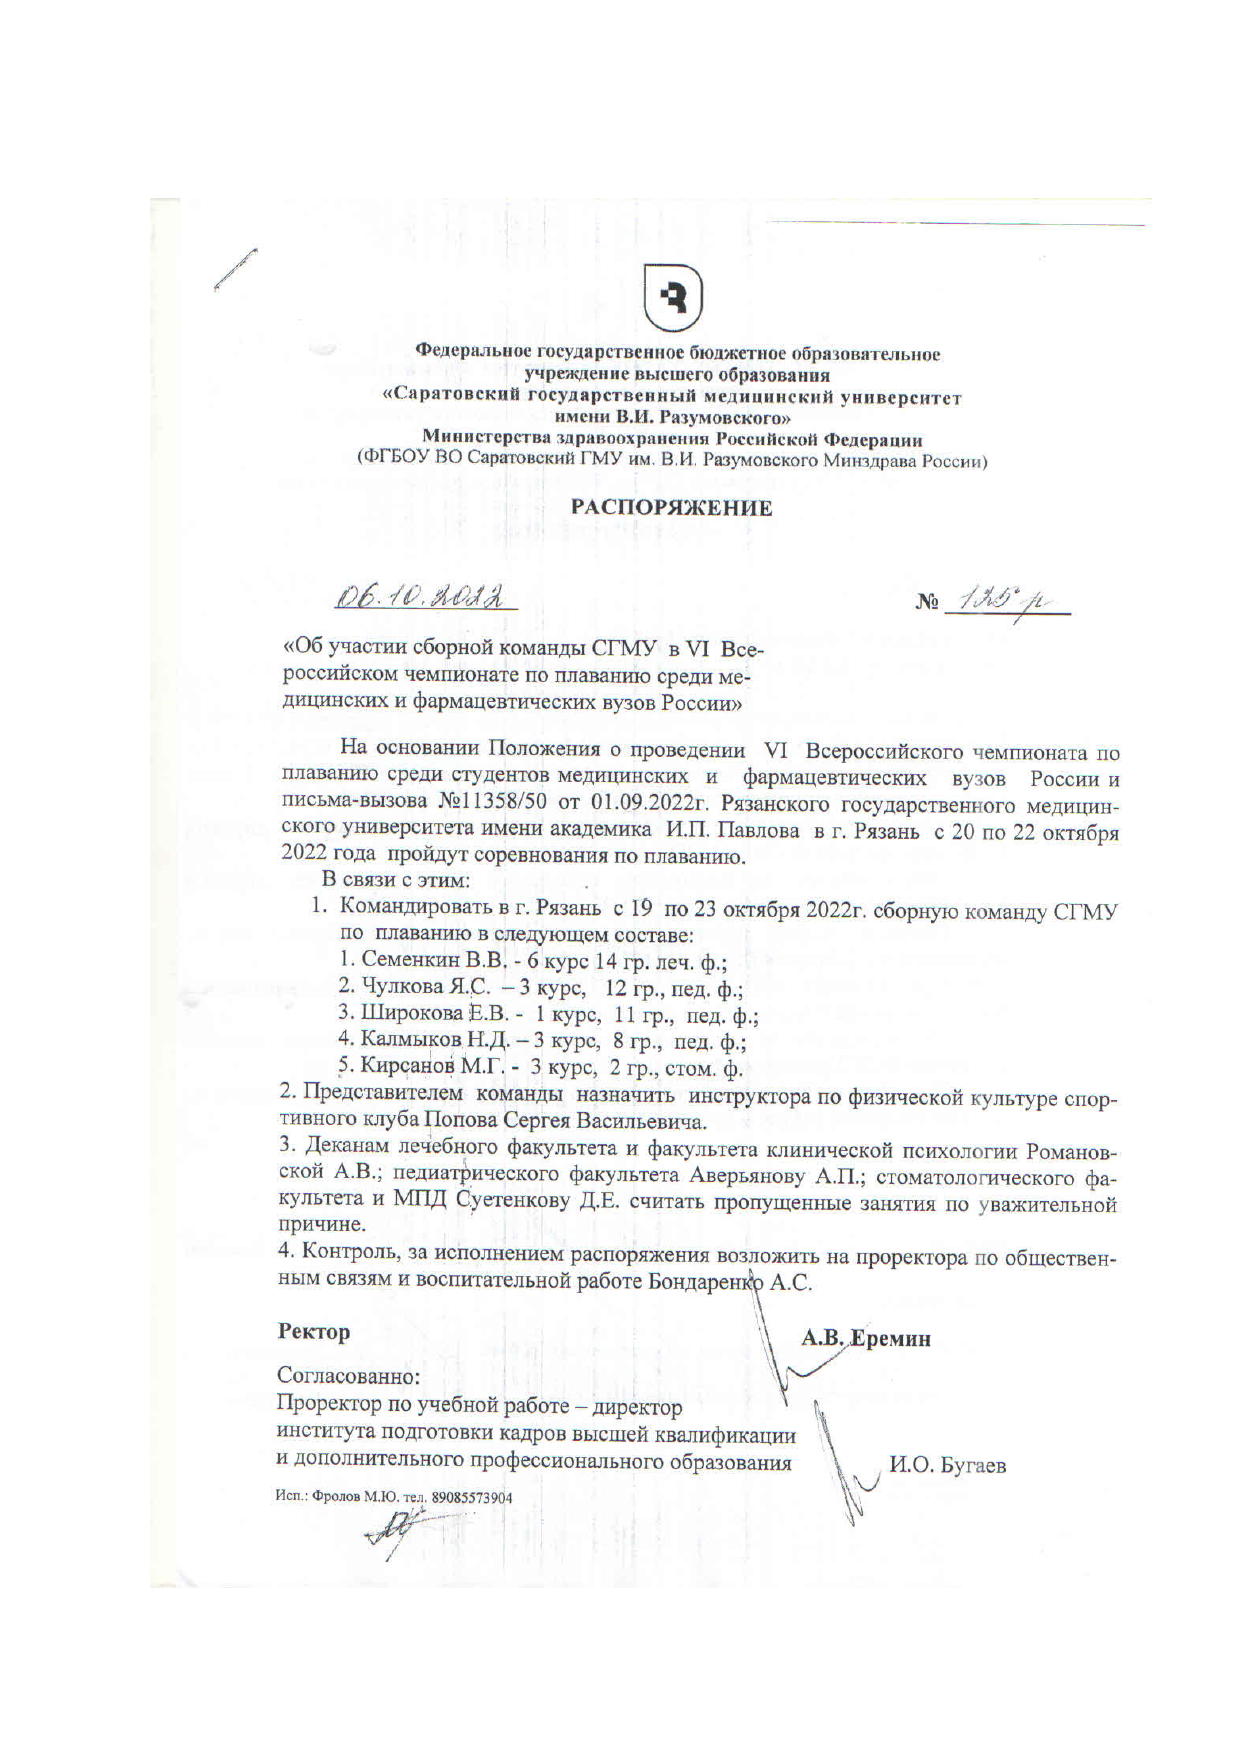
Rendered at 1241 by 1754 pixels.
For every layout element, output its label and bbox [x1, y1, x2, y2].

picture [150, 198, 1153, 1588]
